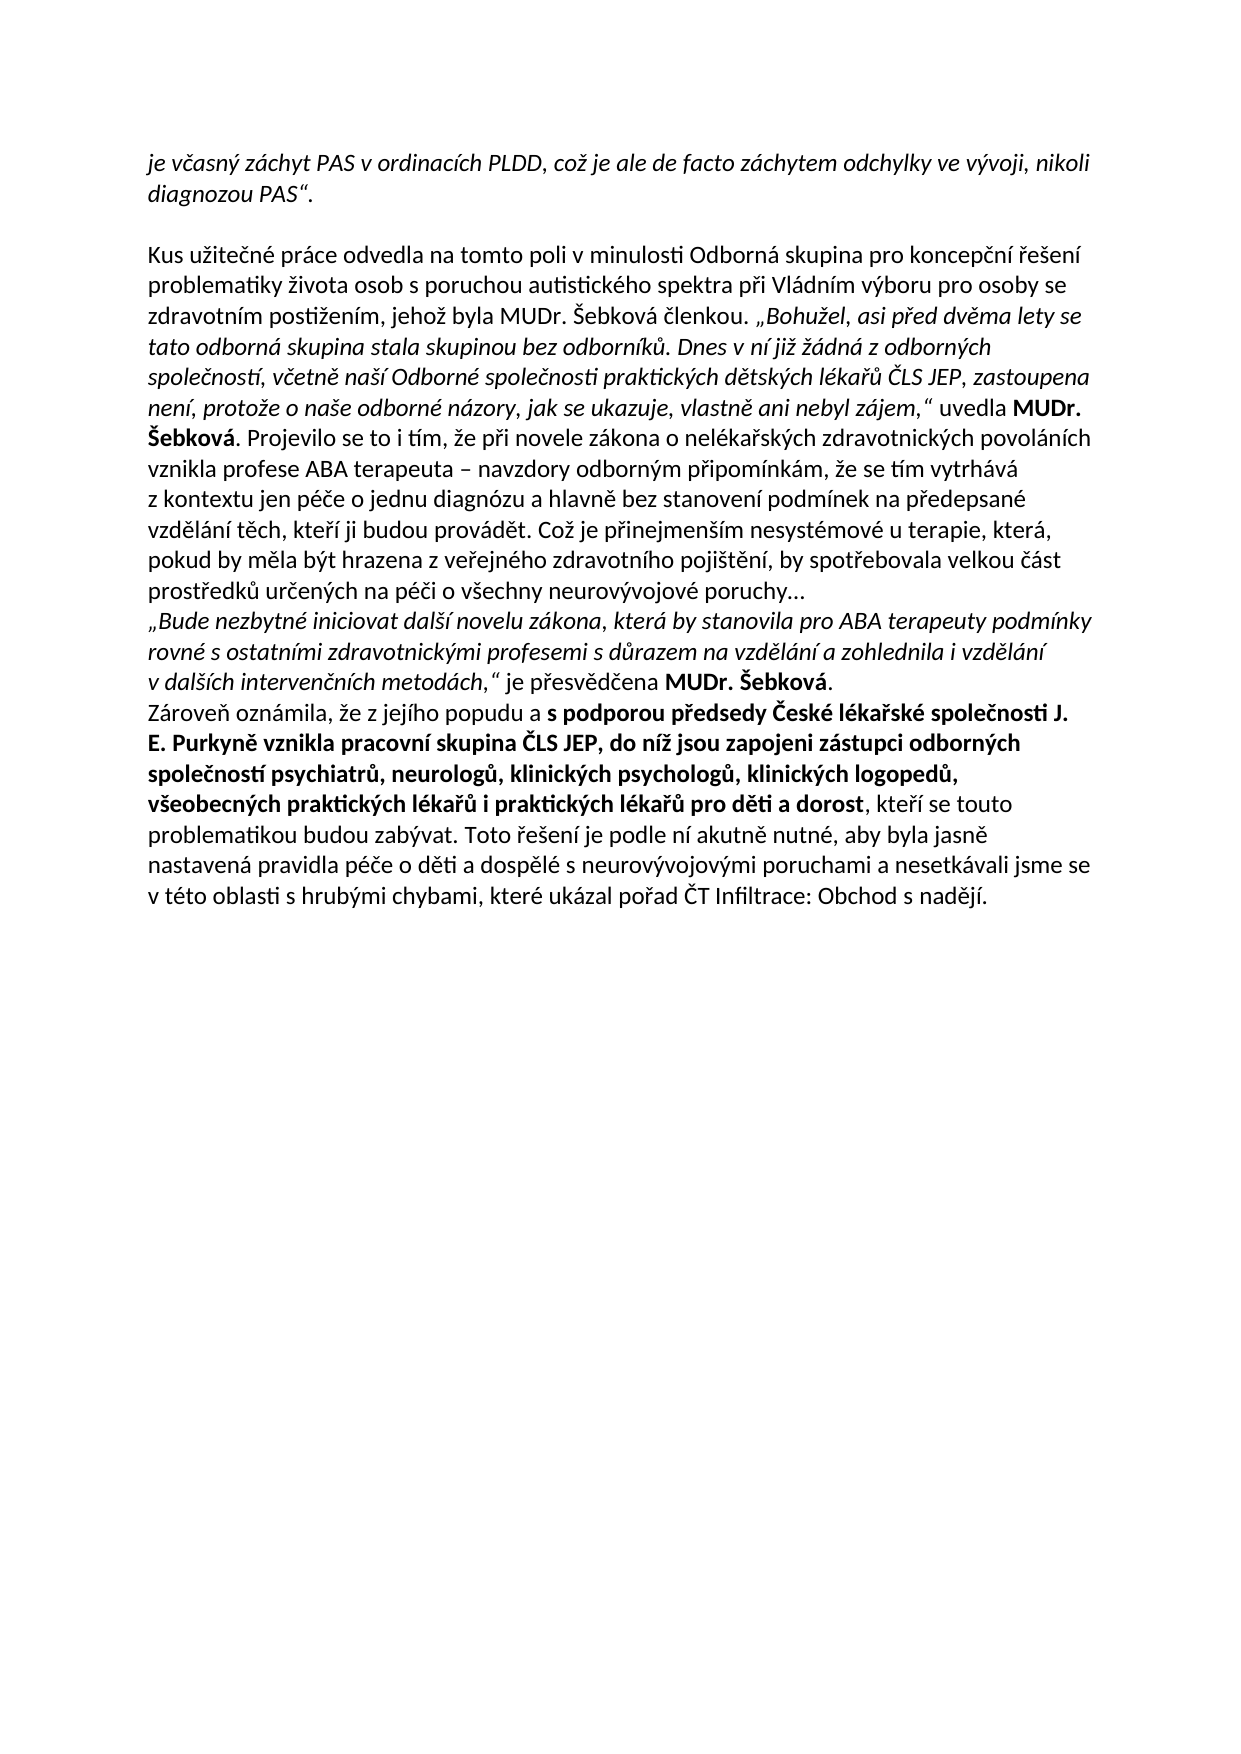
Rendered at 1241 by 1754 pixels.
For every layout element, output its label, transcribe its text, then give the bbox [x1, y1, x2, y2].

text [148, 148, 1093, 209]
text „Bude nezbytné iniciovat další novelu zákona, která by stanovila pro ABA terapeuty podmínky rovné s ostatními zdravotnickými profesemi s důrazem na vzdělání a zohlednila i vzdělání v dalších intervenčních metodách,“ je přesvědčena MUDr. Šebková. [148, 605, 1093, 697]
text Kus užitečné práce odvedla na tomto poli v minulosti Odborná skupina pro koncepční řešení problematiky života osob s poruchou autistického spektra při Vládním výboru pro osoby se zdravotním postižením, jehož byla MUDr. Šebková členkou. „Bohužel, asi před dvěma lety se tato odborná skupina stala skupinou bez odborníků. Dnes v ní již žádná z odborných společností, včetně naší Odborné společnosti praktických dětských lékařů ČLS JEP, zastoupena není, protože o naše odborné názory, jak se ukazuje, vlastně ani nebyl zájem,“ uvedla MUDr. Šebková. Projevilo se to i tím, že při novele zákona o nelékařských zdravotnických povoláních vznikla profese ABA terapeuta – navzdory odborným připomínkám, že se tím vytrhává z kontextu jen péče o jednu diagnózu a hlavně bez stanovení podmínek na předepsané vzdělání těch, kteří ji budou provádět. Což je přinejmenším nesystémové u terapie, která, pokud by měla být hrazena z veřejného zdravotního pojištění, by spotřebovala velkou část prostředků určených na péči o všechny neurovývojové poruchy… [148, 239, 1093, 605]
text Zároveň oznámila, že z jejího popudu a s podporou předsedy České lékařské společnosti J. E. Purkyně vznikla pracovní skupina ČLS JEP, do níž jsou zapojeni zástupci odborných společností psychiatrů, neurologů, klinických psychologů, klinických logopedů, všeobecných praktických lékařů i praktických lékařů pro děti a dorost, kteří se touto problematikou budou zabývat. Toto řešení je podle ní akutně nutné, aby byla jasně nastavená pravidla péče o děti a dospělé s neurovývojovými poruchami a nesetkávali jsme se v této oblasti s hrubými chybami, které ukázal pořad ČT Infiltrace: Obchod s nadějí. [148, 697, 1093, 911]
